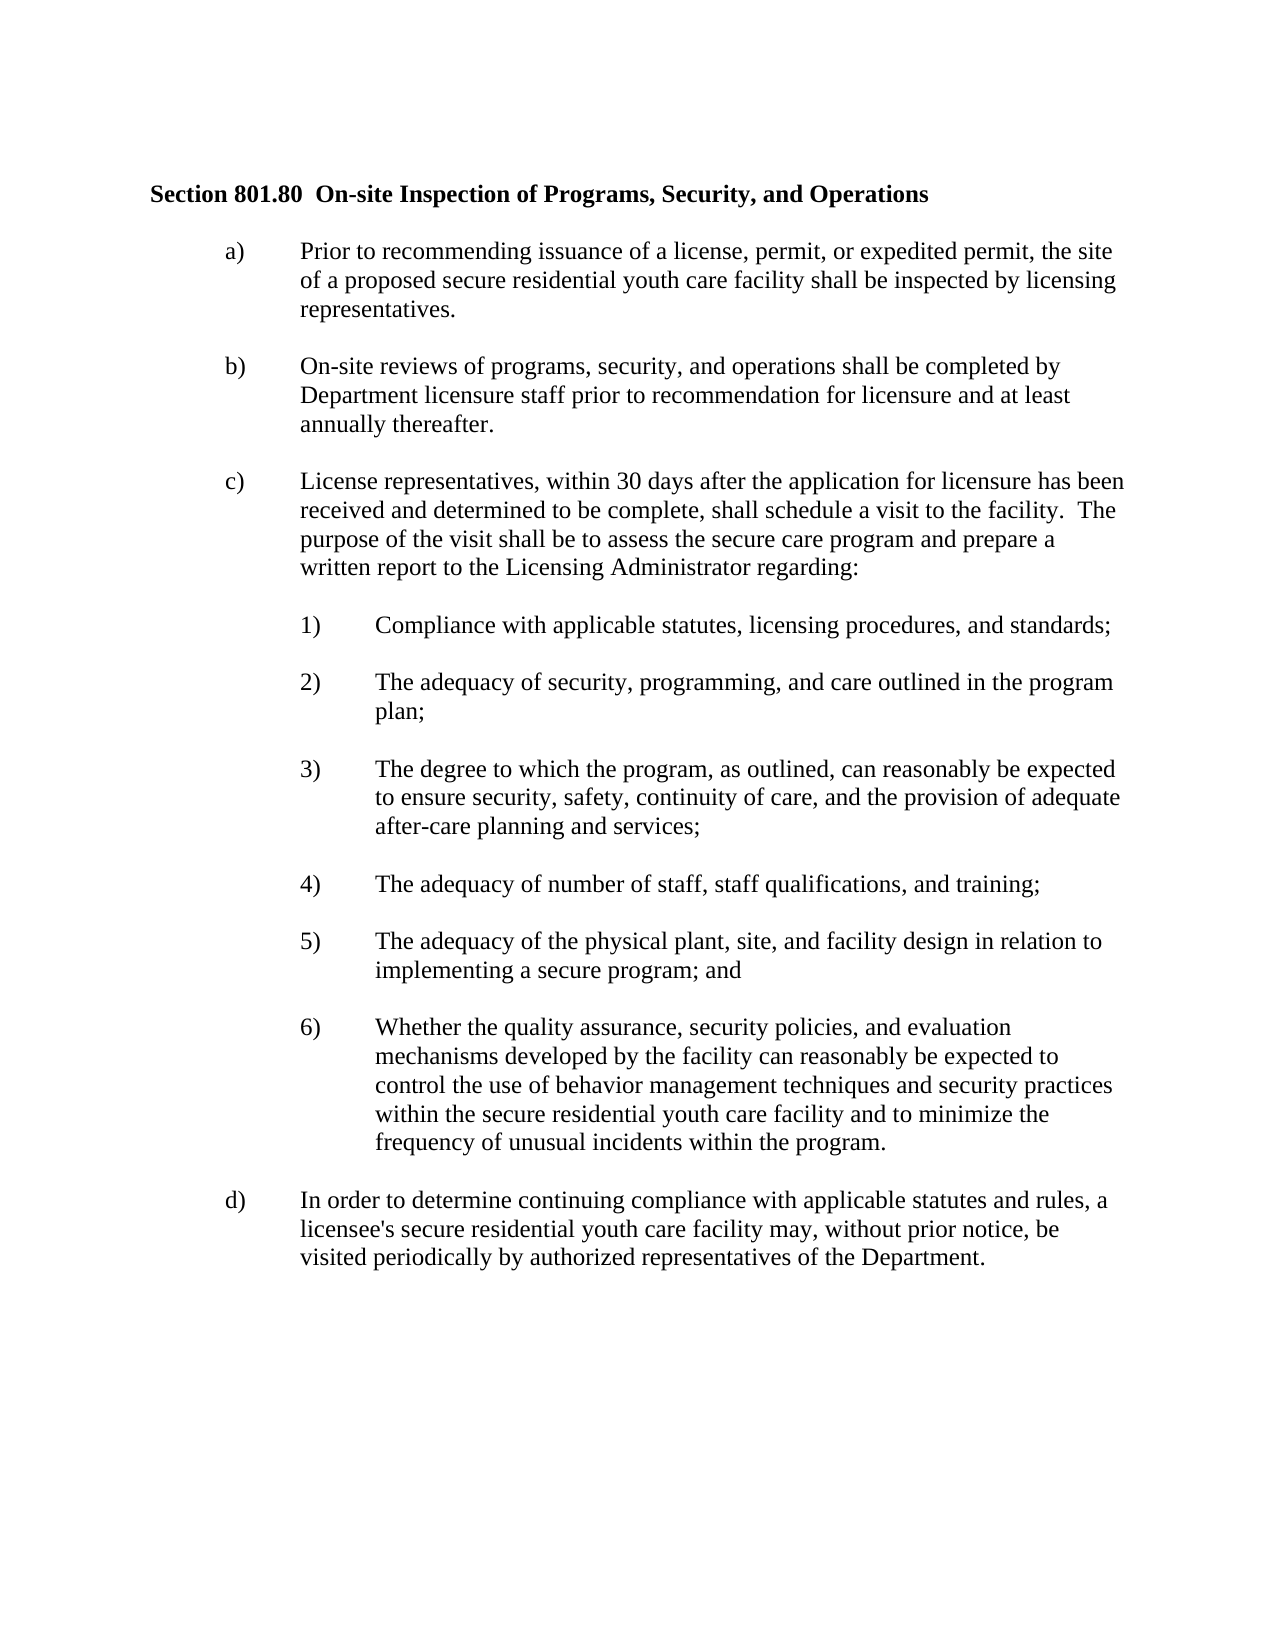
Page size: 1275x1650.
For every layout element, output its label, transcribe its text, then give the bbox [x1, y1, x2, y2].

text d) In order to determine continuing compliance with applicable statutes and rules, a licensee's secure residential youth care facility may, without prior notice, be visited periodically by authorized representatives of the Department. [225, 1185, 1125, 1271]
text a) Prior to recommending issuance of a license, permit, or expedited permit, the site of a proposed secure residential youth care facility shall be inspected by licensing representatives. [225, 236, 1125, 322]
text Section 801.80 On-site Inspection of Programs, Security, and Operations [150, 179, 1125, 207]
text 2) The adequacy of security, programming, and care outlined in the program plan; [300, 667, 1125, 725]
text 3) The degree to which the program, as outlined, can reasonably be expected to ensure security, safety, continuity of care, and the provision of adequate after-care planning and services; [300, 754, 1125, 840]
text 1) Compliance with applicable statutes, licensing procedures, and standards; [300, 610, 1125, 639]
text 4) The adequacy of number of staff, staff qualifications, and training; [300, 869, 1125, 897]
text b) On-site reviews of programs, security, and operations shall be completed by Department licensure staff prior to recommendation for licensure and at least annually thereafter. [225, 351, 1125, 437]
text c) License representatives, within 30 days after the application for licensure has been received and determined to be complete, shall schedule a visit to the facility. The purpose of the visit shall be to assess the secure care program and prepare a written report to the Licensing Administrator regarding: [225, 466, 1125, 581]
text 5) The adequacy of the physical plant, site, and facility design in relation to implementing a secure program; and [300, 926, 1125, 984]
text 6) Whether the quality assurance, security policies, and evaluation mechanisms developed by the facility can reasonably be expected to control the use of behavior management techniques and security practices within the secure residential youth care facility and to minimize the frequency of unusual incidents within the program. [300, 1012, 1125, 1156]
